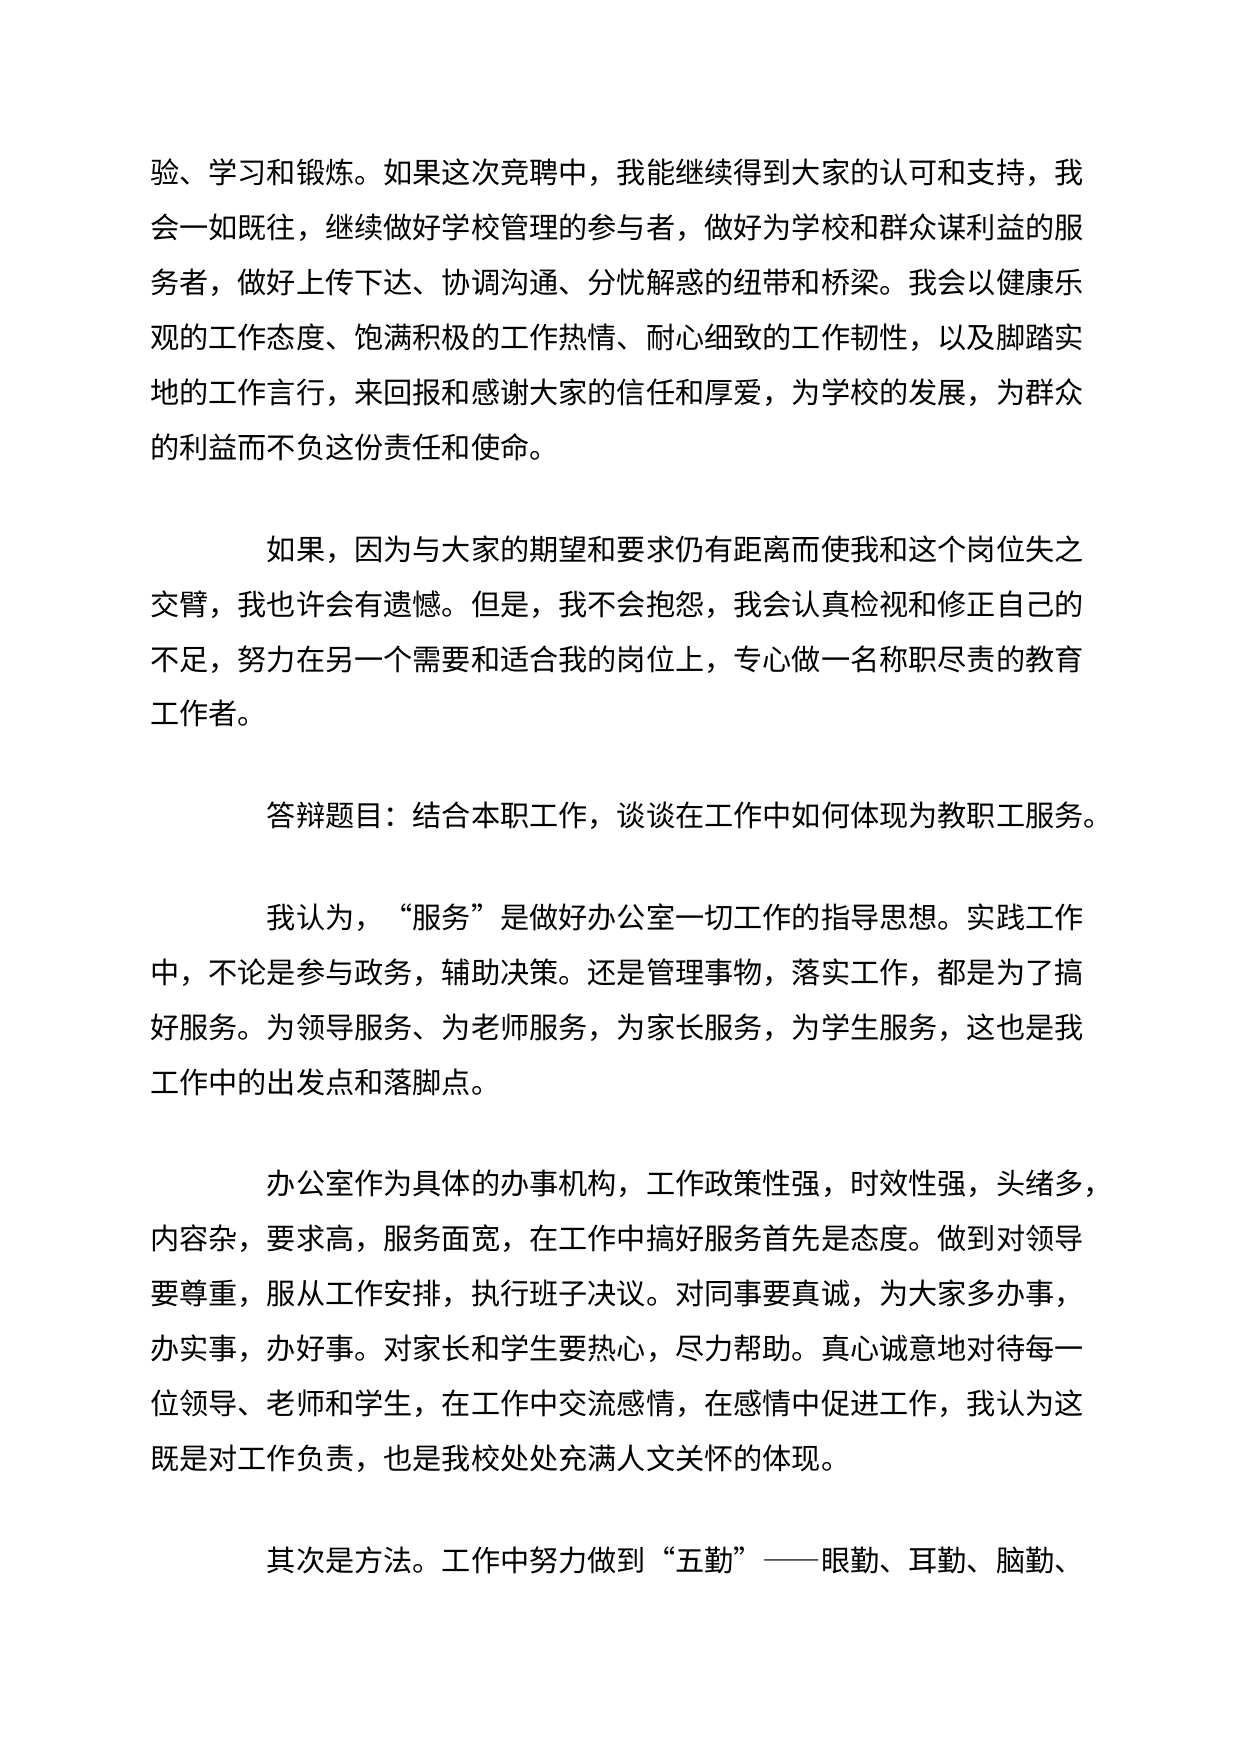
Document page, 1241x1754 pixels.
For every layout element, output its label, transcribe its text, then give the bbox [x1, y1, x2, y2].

text 我认为，“服务”是做好办公室一切工作的指导思想。实践工作中，不论是参与政务，辅助决策。还是管理事物，落实工作，都是为了搞好服务。为领导服务、为老师服务，为家长服务，为学生服务，这也是我工作中的出发点和落脚点。 [150, 894, 1090, 1101]
text 办公室作为具体的办事机构，工作政策性强，时效性强，头绪多，内容杂，要求高，服务面宽，在工作中搞好服务首先是态度。做到对领导要尊重，服从工作安排，执行班子决议。对同事要真诚，为大家多办事，办实事，办好事。对家长和学生要热心，尽力帮助。真心诚意地对待每一位领导、老师和学生，在工作中交流感情，在感情中促进工作，我认为这既是对工作负责，也是我校处处充满人文关怀的体现。 [150, 1161, 1090, 1478]
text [150, 150, 1090, 467]
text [150, 1537, 1090, 1579]
text 答辩题目：结合本职工作，谈谈在工作中如何体现为教职工服务。 [150, 793, 1090, 835]
text 如果，因为与大家的期望和要求仍有距离而使我和这个岗位失之交臂，我也许会有遗憾。但是，我不会抱怨，我会认真检视和修正自己的不足，努力在另一个需要和适合我的岗位上，专心做一名称职尽责的教育工作者。 [150, 526, 1090, 733]
